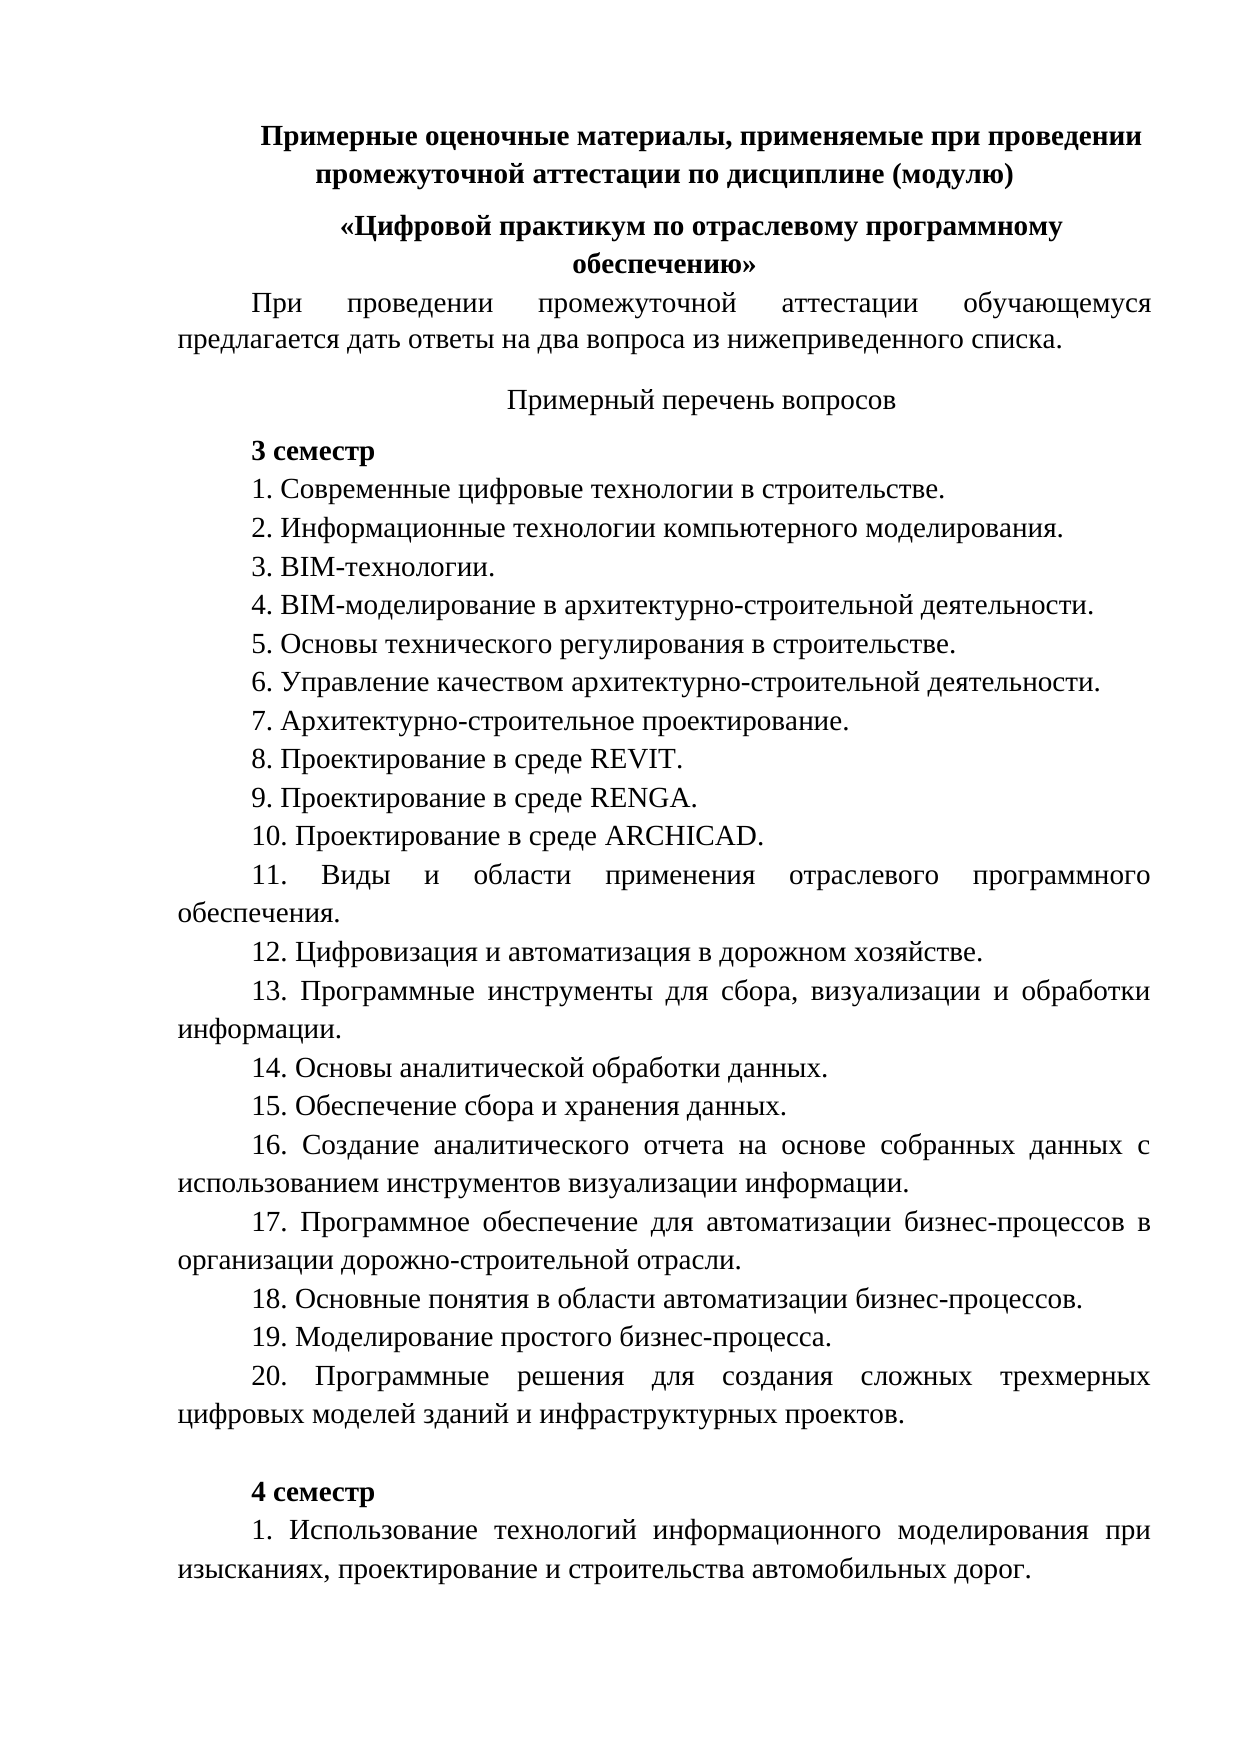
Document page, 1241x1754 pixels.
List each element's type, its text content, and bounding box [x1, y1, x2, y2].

text 16. Создание аналитического отчета на основе собранных данных с использованием инструментов визуализации информации. [177, 1127, 1152, 1199]
text 12. Цифровизация и автоматизация в дорожном хозяйстве. [177, 934, 1152, 968]
text 9. Проектирование в среде RENGA. [177, 780, 1152, 813]
text 3. BIM-технологии. [177, 549, 1152, 582]
text 5. Основы технического регулирования в строительстве. [177, 626, 1152, 659]
text 19. Моделирование простого бизнес-процесса. [177, 1319, 1152, 1353]
text «Цифровой практикум по отраслевому программному обеспечению» [177, 208, 1152, 280]
text 4 семестр [177, 1474, 1152, 1507]
text 10. Проектирование в среде ARCHICAD. [177, 818, 1152, 852]
text 4. BIM-моделирование в архитектурно-строительной деятельности. [177, 587, 1152, 621]
text 11. Виды и области применения отраслевого программного обеспечения. [177, 857, 1152, 929]
text 17. Программное обеспечение для автоматизации бизнес-процессов в организации дорожно-строительной отрасли. [177, 1204, 1152, 1276]
text 7. Архитектурно-строительное проектирование. [177, 703, 1152, 736]
text 20. Программные решения для создания сложных трехмерных цифровых моделей зданий и инфраструктурных проектов. [177, 1358, 1152, 1430]
text 1. Современные цифровые технологии в строительстве. [177, 472, 1152, 505]
text Примерный перечень вопросов [177, 382, 1152, 416]
text 2. Информационные технологии компьютерного моделирования. [177, 510, 1152, 544]
text 6. Управление качеством архитектурно-строительной деятельности. [177, 664, 1152, 698]
text 18. Основные понятия в области автоматизации бизнес-процессов. [177, 1281, 1152, 1314]
text 13. Программные инструменты для сбора, визуализации и обработки информации. [177, 973, 1152, 1045]
text 15. Обеспечение сбора и хранения данных. [177, 1088, 1152, 1122]
text 14. Основы аналитической обработки данных. [177, 1050, 1152, 1083]
text При проведении промежуточной аттестации обучающемуся предлагается дать ответы на два вопроса из нижеприведенного списка. [177, 285, 1152, 354]
text 1. Использование технологий информационного моделирования при изысканиях, проектирование и строительства автомобильных дорог. [177, 1512, 1152, 1584]
text 3 семестр [177, 433, 1152, 467]
text Примерные оценочные материалы, применяемые при проведении промежуточной аттестации по дисциплине (модулю) [177, 118, 1152, 190]
text 8. Проектирование в среде REVIT. [177, 741, 1152, 775]
